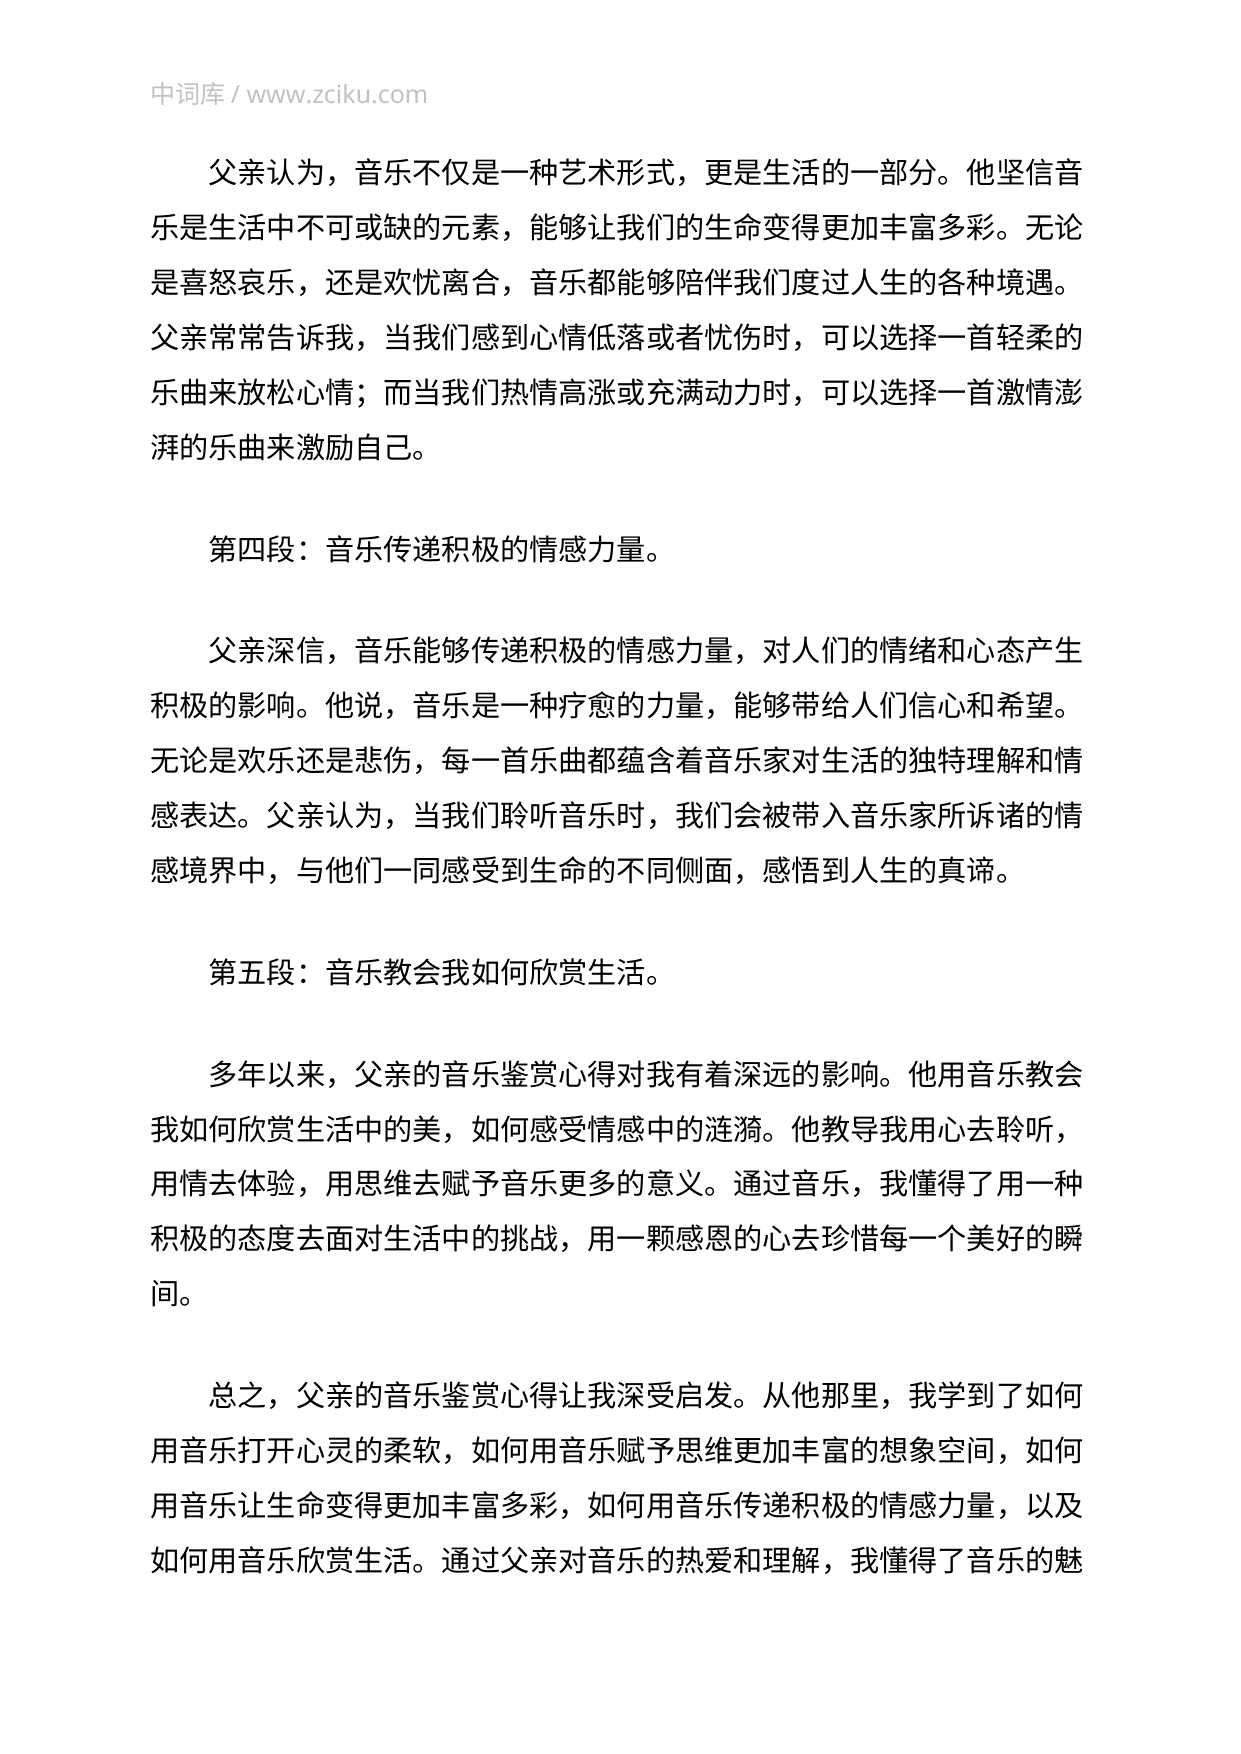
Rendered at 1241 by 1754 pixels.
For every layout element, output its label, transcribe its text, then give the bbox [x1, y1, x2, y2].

text 第五段：音乐教会我如何欣赏生活。 [150, 949, 1090, 992]
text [150, 1372, 1090, 1579]
text 父亲深信，音乐能够传递积极的情感力量，对人们的情绪和心态产生积极的影响。他说，音乐是一种疗愈的力量，能够带给人们信心和希望。无论是欢乐还是悲伤，每一首乐曲都蕴含着音乐家对生活的独特理解和情感表达。父亲认为，当我们聆听音乐时，我们会被带入音乐家所诉诸的情感境界中，与他们一同感受到生命的不同侧面，感悟到人生的真谛。 [150, 628, 1090, 890]
text 父亲认为，音乐不仅是一种艺术形式，更是生活的一部分。他坚信音乐是生活中不可或缺的元素，能够让我们的生命变得更加丰富多彩。无论是喜怒哀乐，还是欢忧离合，音乐都能够陪伴我们度过人生的各种境遇。父亲常常告诉我，当我们感到心情低落或者忧伤时，可以选择一首轻柔的乐曲来放松心情；而当我们热情高涨或充满动力时，可以选择一首激情澎湃的乐曲来激励自己。 [150, 150, 1090, 467]
text 多年以来，父亲的音乐鉴赏心得对我有着深远的影响。他用音乐教会我如何欣赏生活中的美，如何感受情感中的涟漪。他教导我用心去聆听，用情去体验，用思维去赋予音乐更多的意义。通过音乐，我懂得了用一种积极的态度去面对生活中的挑战，用一颗感恩的心去珍惜每一个美好的瞬间。 [150, 1051, 1090, 1313]
text 第四段：音乐传递积极的情感力量。 [150, 526, 1090, 568]
